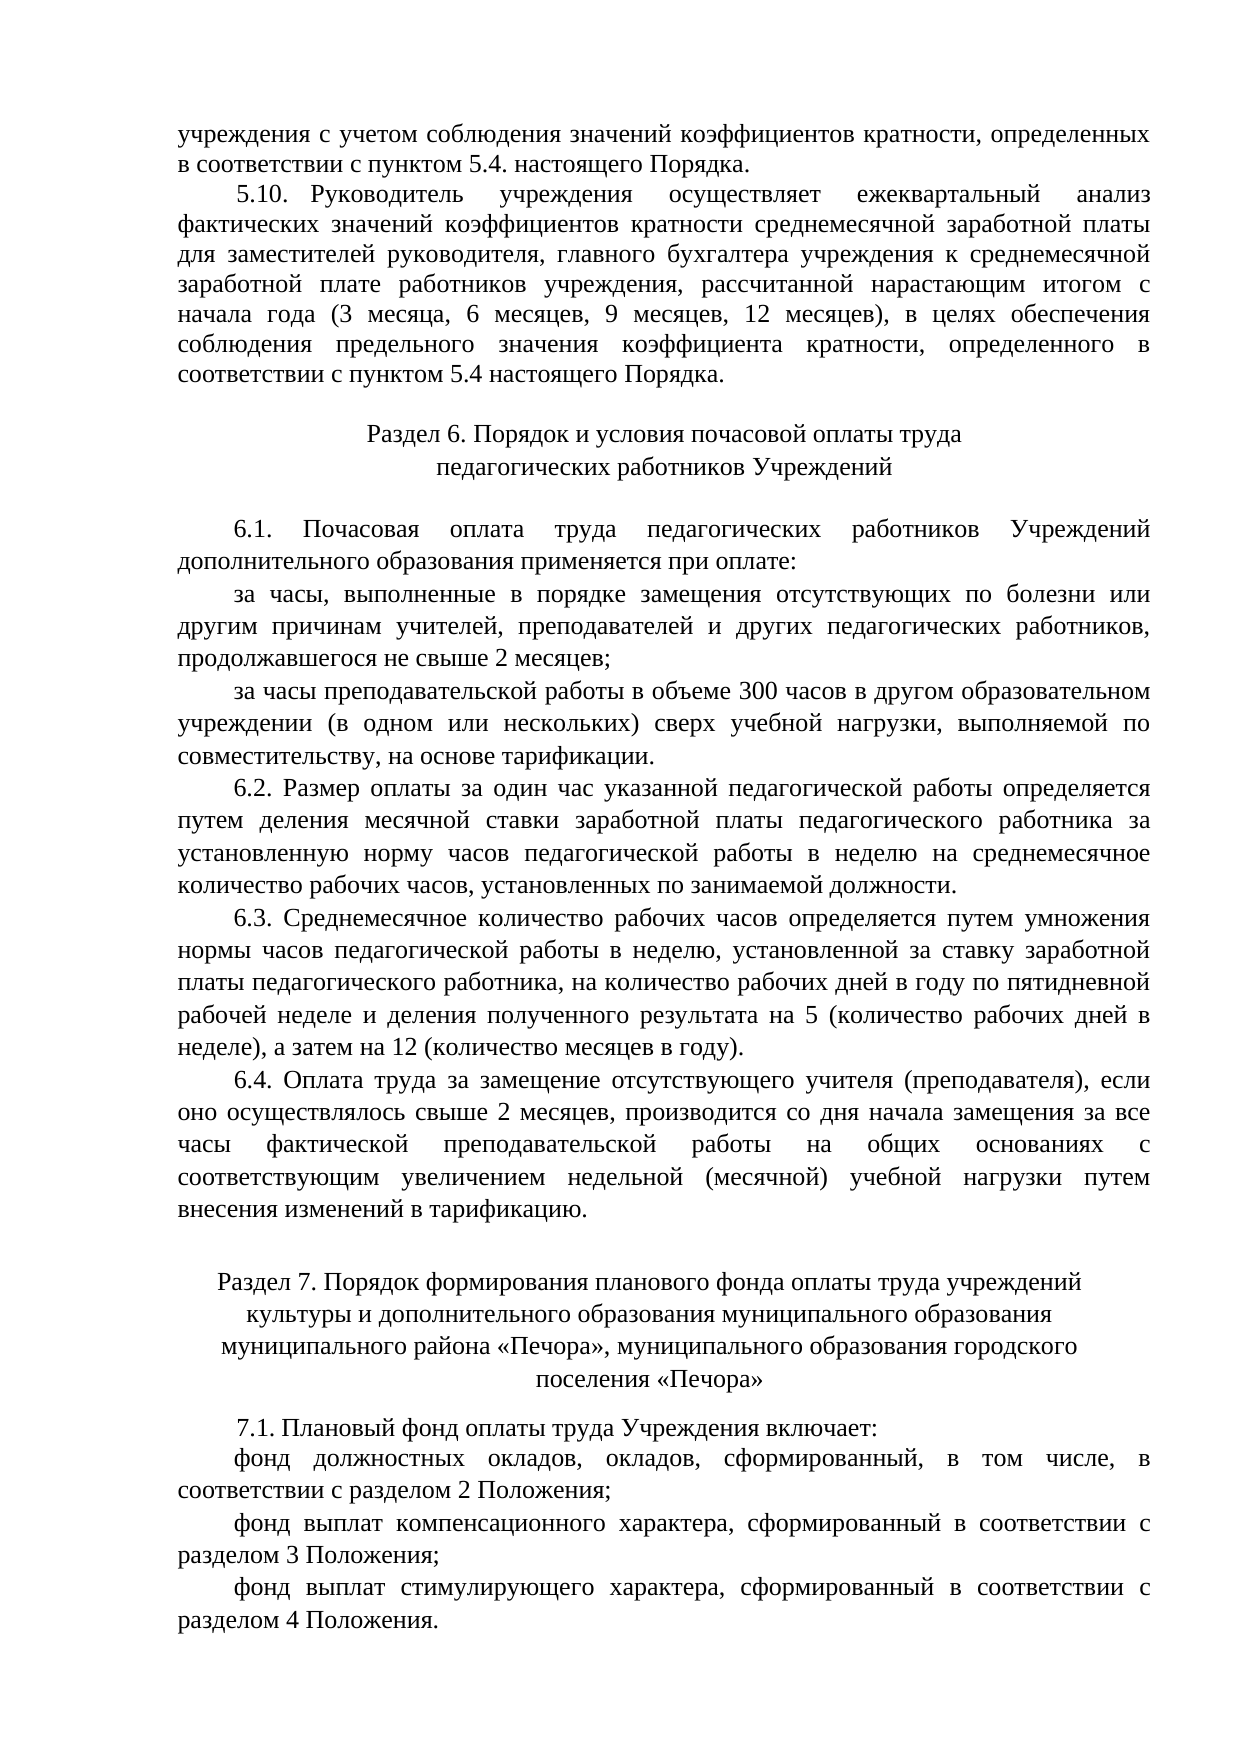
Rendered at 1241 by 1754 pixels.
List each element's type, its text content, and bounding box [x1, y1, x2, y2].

text за часы преподавательской работы в объеме 300 часов в другом образовательном учреждении (в одном или нескольких) сверх учебной нагрузки, выполняемой по совместительству, на основе тарификации. [177, 675, 1152, 770]
text Раздел 6. Порядок и условия почасовой оплаты труда [177, 418, 1152, 448]
text Раздел 7. Порядок формирования планового фонда оплаты труда учреждений культуры и дополнительного образования муниципального образования муниципального района «Печора», муниципального образования городского поселения «Печора» [177, 1266, 1122, 1393]
text педагогических работников Учреждений [177, 451, 1152, 481]
text фонд выплат компенсационного характера, сформированный в соответствии с разделом 3 Положения; [177, 1507, 1152, 1569]
text 6.2. Размер оплаты за один час указанной педагогической работы определяется путем деления месячной ставки заработной платы педагогического работника за установленную норму часов педагогической работы в неделю на среднемесячное количество рабочих часов, установленных по занимаемой должности. [177, 772, 1152, 899]
text 6.1. Почасовая оплата труда педагогических работников Учреждений дополнительного образования применяется при оплате: [177, 513, 1152, 575]
text фонд должностных окладов, окладов, сформированный, в том числе, в соответствии с разделом 2 Положения; [177, 1442, 1152, 1504]
text 6.3. Среднемесячное количество рабочих часов определяется путем умножения нормы часов педагогической работы в неделю, установленной за ставку заработной платы педагогического работника, на количество рабочих дней в году по пятидневной рабочей неделе и деления полученного результата на 5 (количество рабочих дней в неделе), а затем на 12 (количество месяцев в году). [177, 902, 1152, 1061]
text за часы, выполненные в порядке замещения отсутствующих по болезни или другим причинам учителей, преподавателей и других педагогических работников, продолжавшегося не свыше 2 месяцев; [177, 578, 1152, 672]
text фонд выплат стимулирующего характера, сформированный в соответствии с разделом 4 Положения. [177, 1571, 1152, 1634]
list Плановый фонд оплаты труда Учреждения включает: [236, 1412, 1152, 1442]
list Руководитель учреждения осуществляет ежеквартальный анализ фактических значений коэффициентов кратности среднемесячной заработной платы для заместителей руководителя, главного бухгалтера учреждения к среднемесячной заработной плате работников учреждения, рассчитанной нарастающим итогом с начала года (3 месяца, 6 месяцев, 9 месяцев, 12 месяцев), в целях обеспечения соблюдения предельного значения коэффициента кратности, определенного в соответствии с пунктом 5.4 настоящего Порядка. [177, 178, 1152, 388]
text 6.4. Оплата труда за замещение отсутствующего учителя (преподавателя), если оно осуществлялось свыше 2 месяцев, производится со дня начала замещения за все часы фактической преподавательской работы на общих основаниях с соответствующим увеличением недельной (месячной) учебной нагрузки путем внесения изменений в тарификацию. [177, 1064, 1152, 1223]
